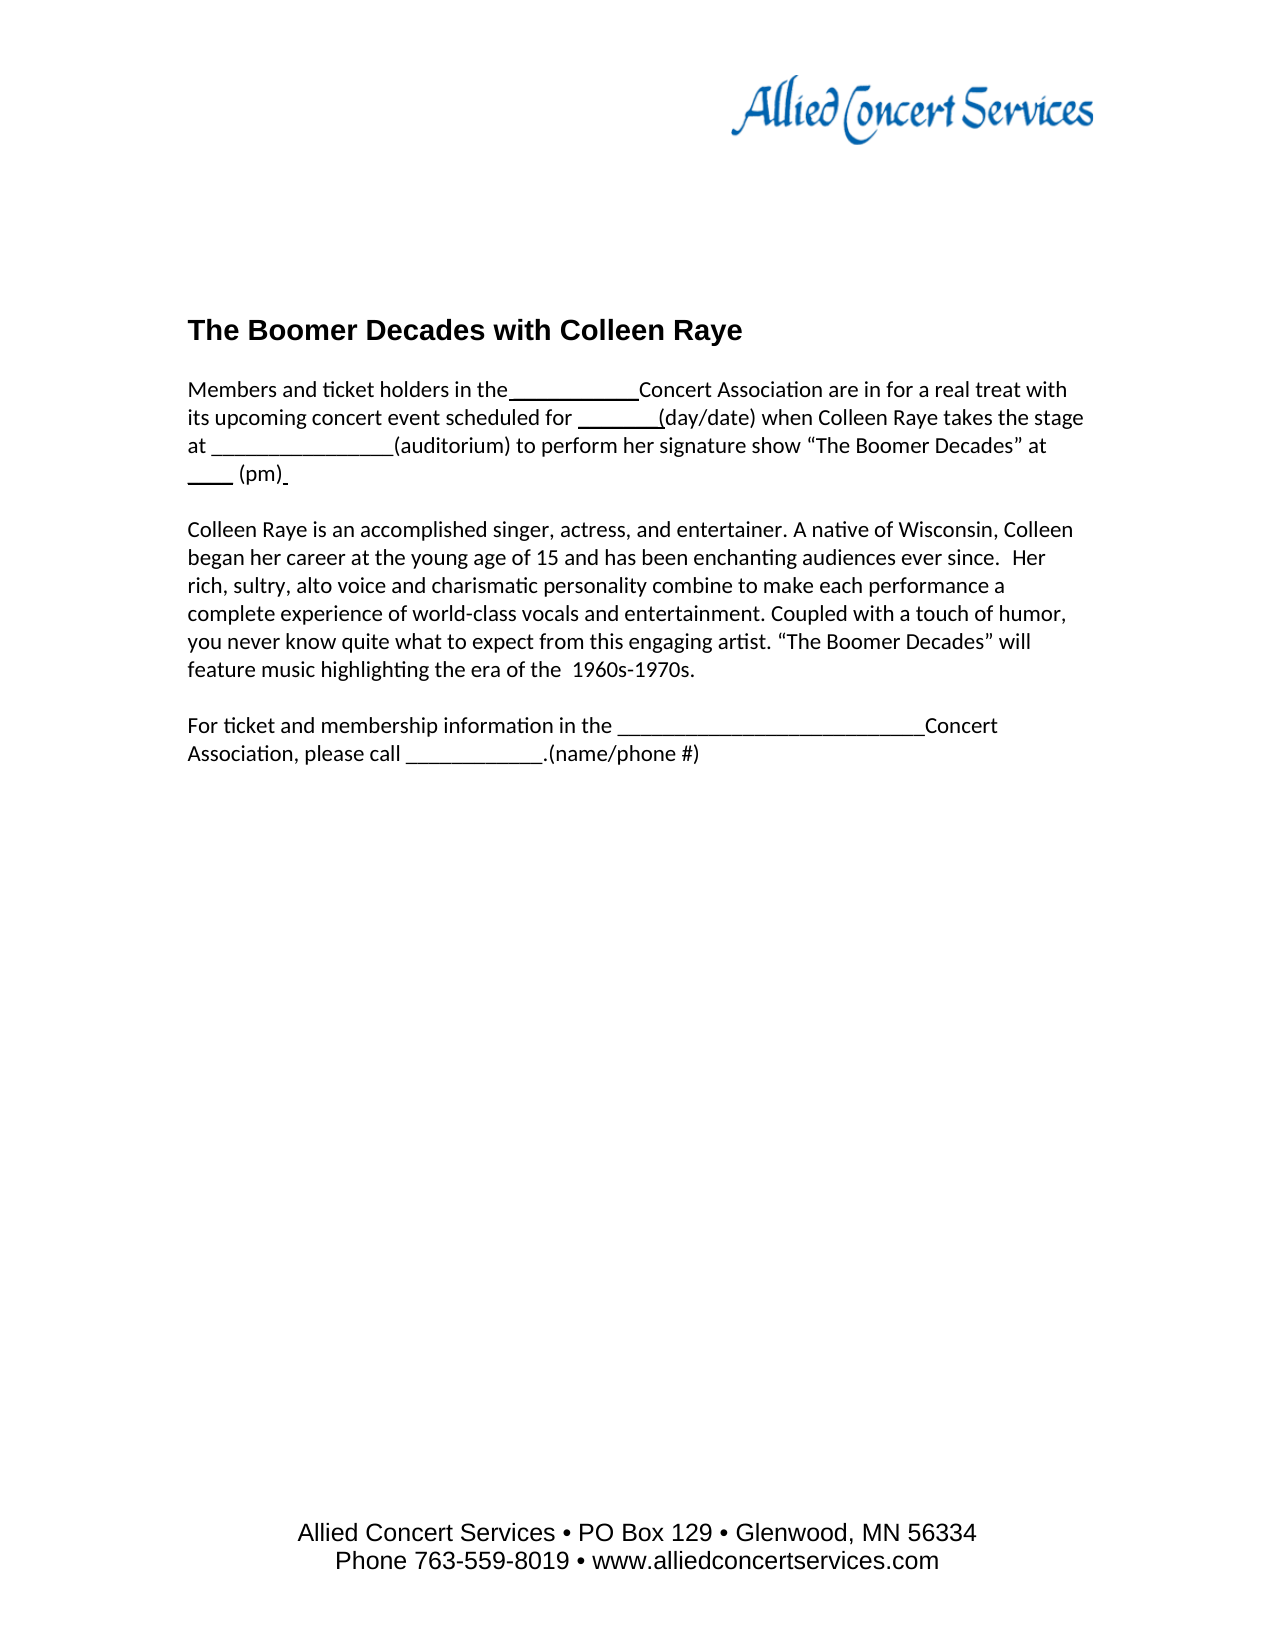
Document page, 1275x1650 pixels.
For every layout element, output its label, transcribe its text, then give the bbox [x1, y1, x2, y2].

text The Boomer Decades with Colleen Raye [187, 313, 1087, 346]
text Colleen Raye is an accomplished singer, actress, and entertainer. A native of Wisconsin, Colleen began her career at the young age of 15 and has been enchanting audiences ever since. Her rich, sultry, alto voice and charismatic personality combine to make each performance a complete experience of world-class vocals and entertainment. Coupled with a touch of humor, you never know quite what to expect from this engaging artist. “The Boomer Decades” will feature music highlighting the era of the 1960s-1970s. [187, 515, 1087, 683]
text Members and ticket holders in the ___________Concert Association are in for a real treat with its upcoming concert event scheduled for _______(day/date) when Colleen Raye takes the stage at ________________(auditorium) to perform her signature show “The Boomer Decades” at ____ (pm) [187, 375, 1087, 487]
picture [731, 75, 1094, 145]
text For ticket and membership information in the ___________________________Concert Association, please call ____________.(name/phone #) [187, 711, 1087, 767]
